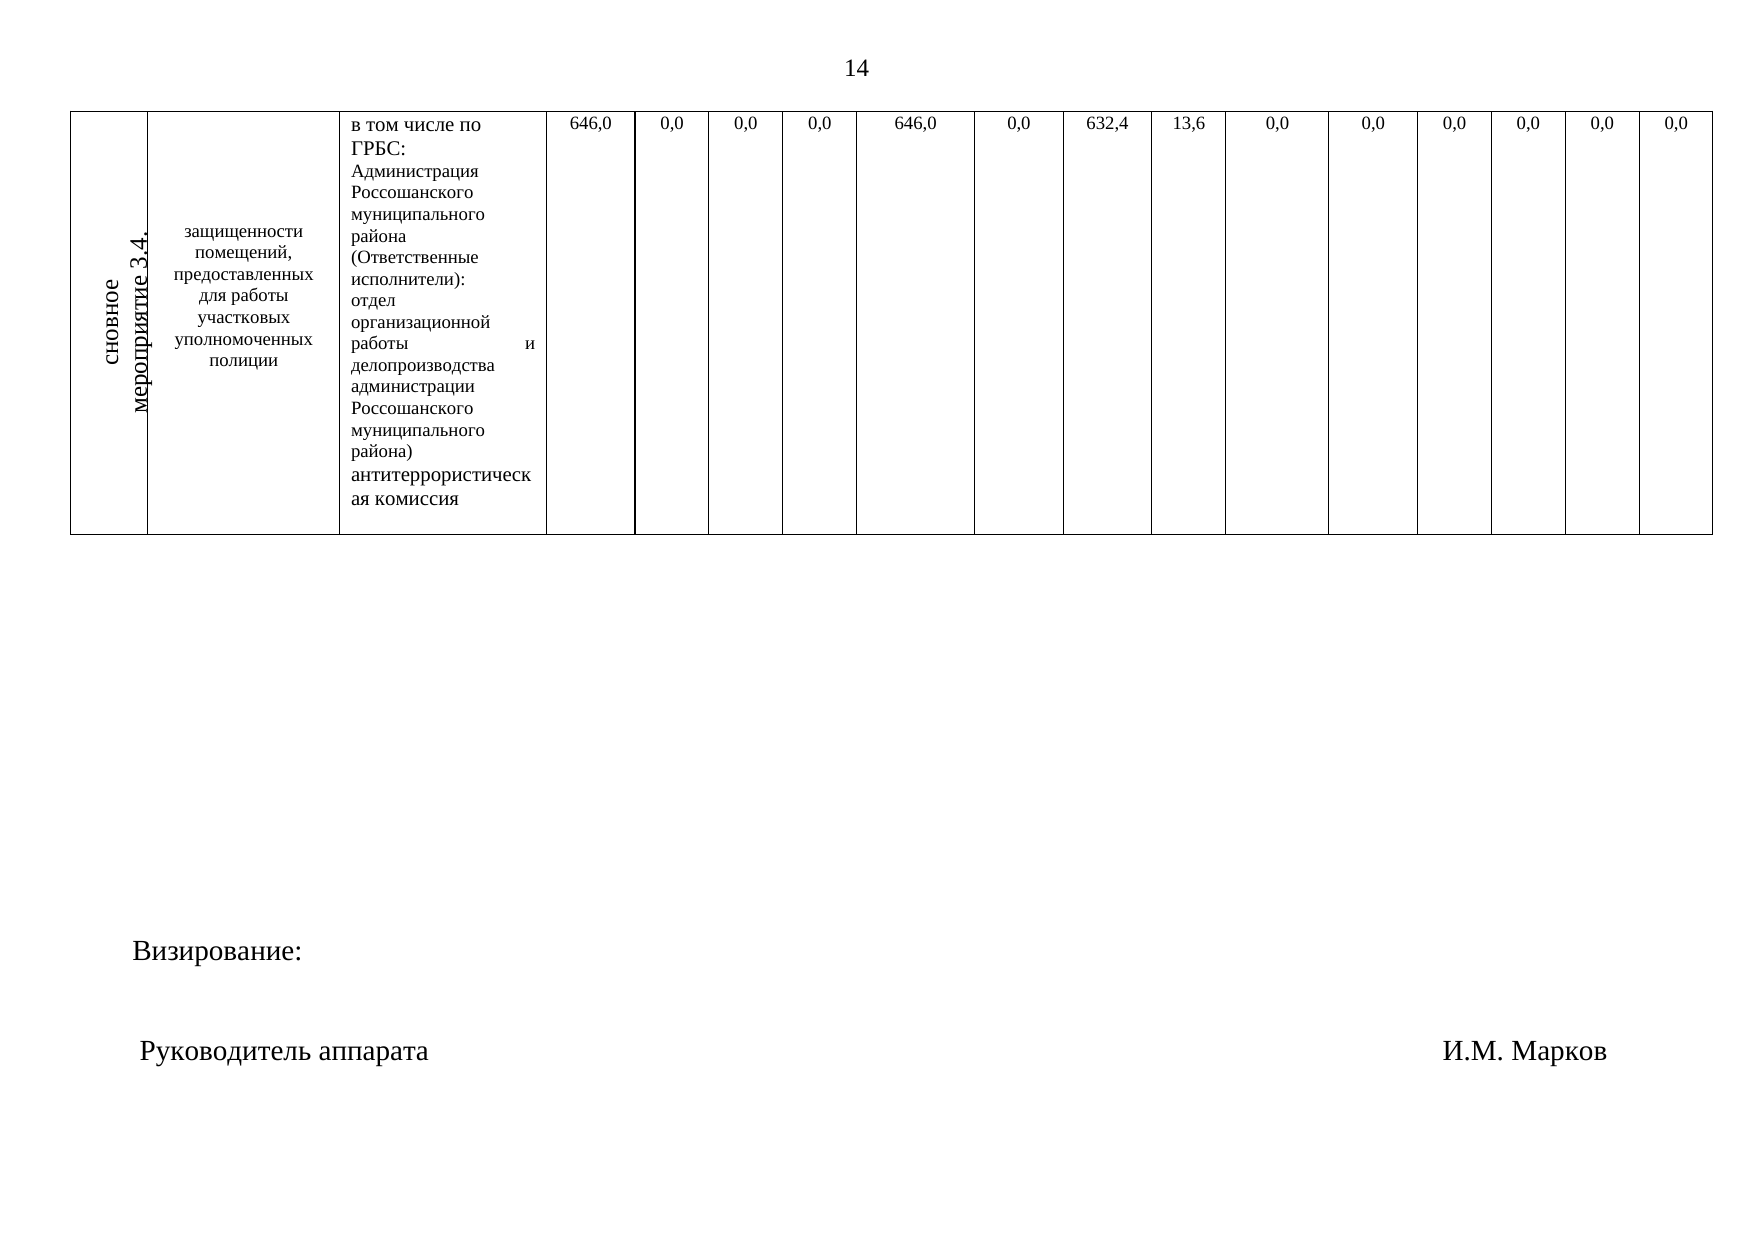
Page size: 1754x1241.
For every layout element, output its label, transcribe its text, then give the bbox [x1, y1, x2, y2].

table_cell 0,0 [709, 112, 782, 534]
table_cell 0,0 [1329, 112, 1417, 534]
text Руководитель аппарата И.М. Марков [59, 1033, 1653, 1067]
table_cell 0,0 [975, 112, 1063, 534]
table_cell 646,0 [547, 112, 634, 534]
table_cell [148, 112, 339, 534]
table_cell 0,0 [1566, 112, 1639, 534]
table_cell 13,6 [1152, 112, 1225, 534]
table_cell 0,0 [1418, 112, 1491, 534]
table_cell 0,0 [1640, 112, 1712, 534]
table_cell 0,0 [783, 112, 856, 534]
table_cell 632,4 [1064, 112, 1151, 534]
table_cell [71, 112, 147, 534]
table_cell 0,0 [1492, 112, 1565, 534]
table_cell 646,0 [857, 112, 974, 534]
text Визирование: [59, 933, 1653, 966]
table_cell 0,0 [636, 112, 708, 534]
table_cell 0,0 [1226, 112, 1328, 534]
